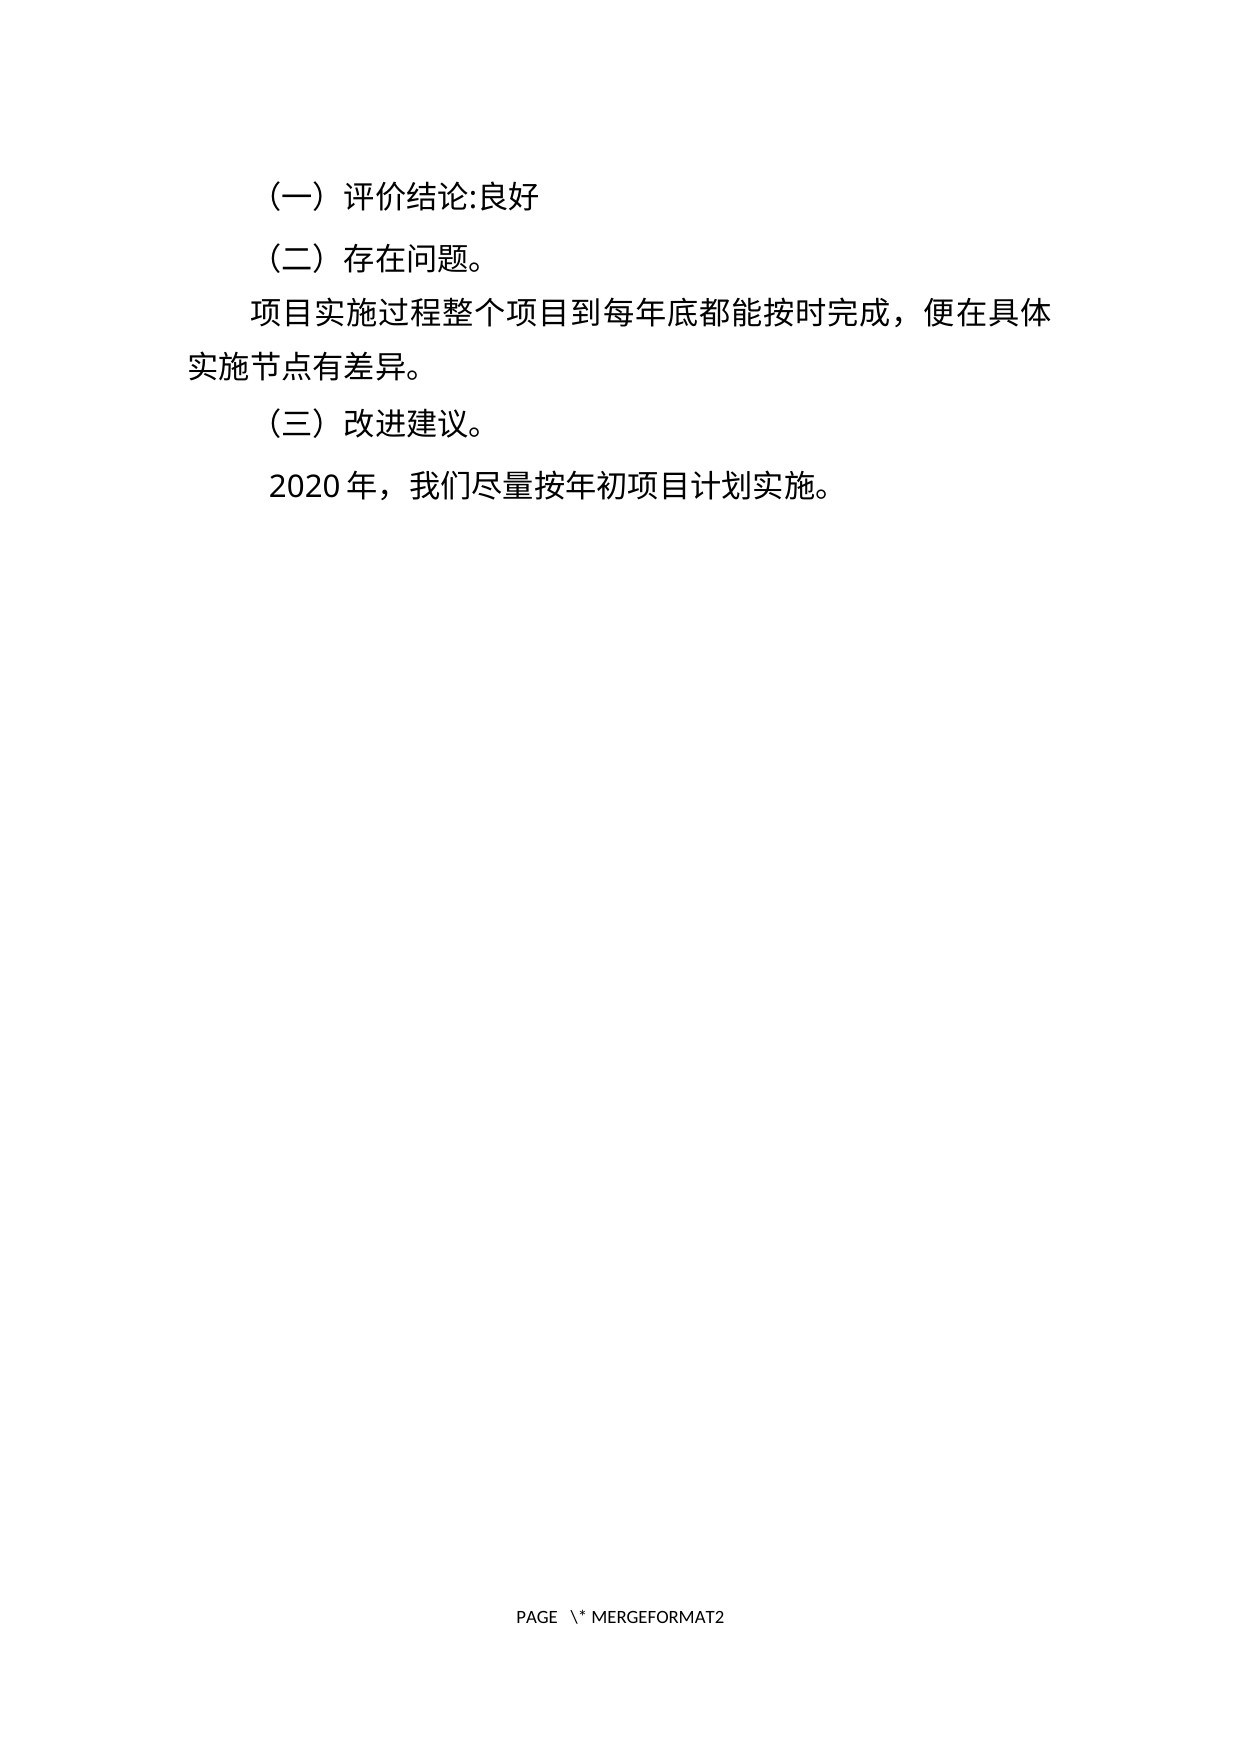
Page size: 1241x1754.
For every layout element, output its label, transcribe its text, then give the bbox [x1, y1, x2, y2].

text （三）改进建议。 [187, 389, 1053, 454]
text 项目实施过程整个项目到每年底都能按时完成，便在具体实施节点有差异。 [187, 281, 1053, 389]
text （一）评价结论:良好 [187, 162, 1053, 227]
text （二）存在问题。 [187, 227, 1053, 281]
text 2020年，我们尽量按年初项目计划实施。 [187, 454, 1053, 509]
